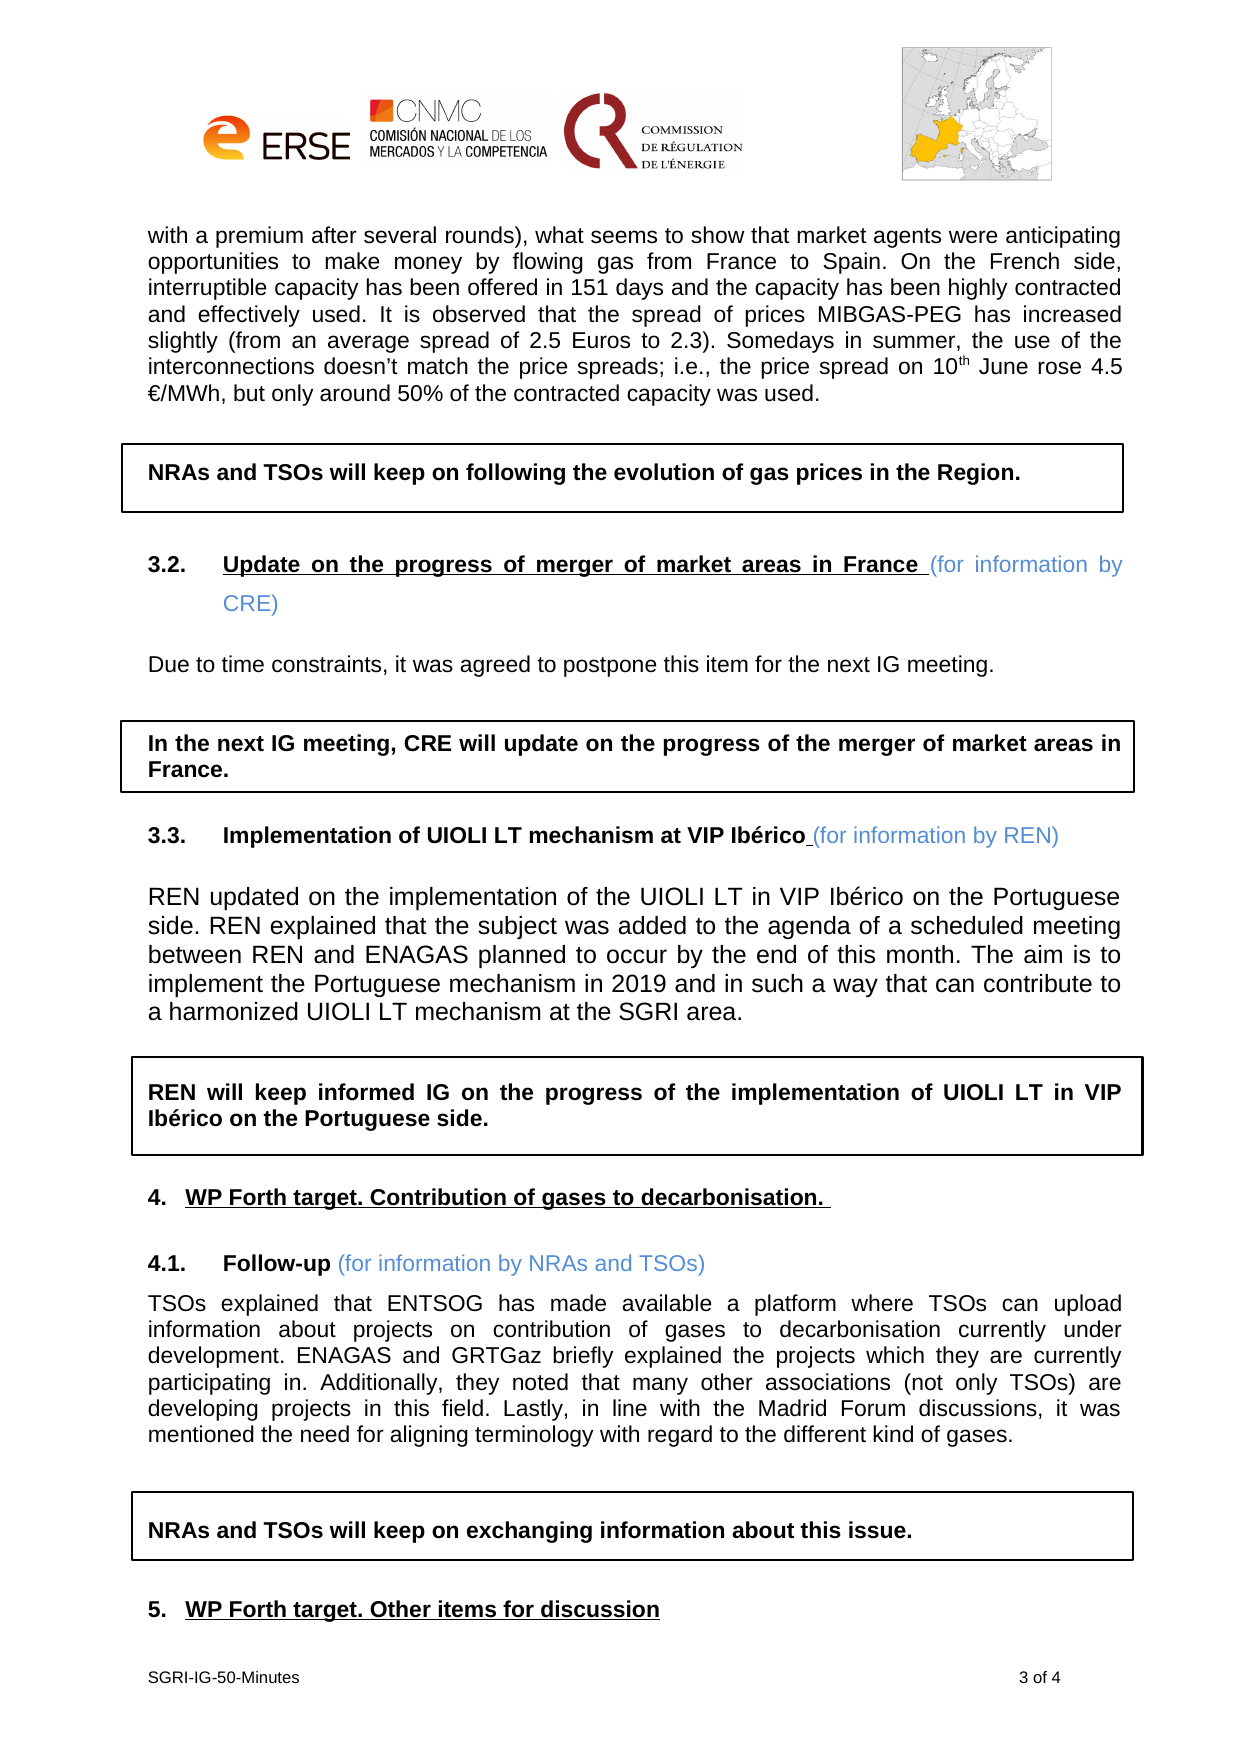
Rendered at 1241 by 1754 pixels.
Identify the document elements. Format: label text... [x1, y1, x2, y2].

text NRAs and TSOs will keep on following the evolution of gas prices in the Region. [148, 459, 1122, 485]
picture [361, 92, 554, 162]
text Due to time constraints, it was agreed to postpone this item for the next IG meeting. [148, 651, 1123, 677]
text In the next IG meeting, CRE will update on the progress of the merger of market areas in France. [148, 730, 1123, 782]
list WP Forth target. Contribution of gases to decarbonisation. [148, 1184, 1123, 1211]
text NRAs and TSOs will keep on exchanging information about this issue. [148, 1517, 1123, 1543]
list Update on the progress of merger of market areas in France (for information by CRE) [148, 551, 1123, 617]
list WP Forth target. Other items for discussion [148, 1596, 1123, 1622]
list Follow-up (for information by NRAs and TSOs) [148, 1250, 1123, 1276]
picture [202, 114, 350, 160]
picture [561, 92, 746, 170]
text REN will keep informed IG on the progress of the implementation of UIOLI LT in VIP Ibérico on the Portuguese side. [148, 1079, 1123, 1131]
text REN updated on the implementation of the UIOLI LT in VIP Ibérico on the Portuguese side. REN explained that the subject was added to the agenda of a scheduled meeting between REN and ENAGAS planned to occur by the end of this month. The aim is to implement the Portuguese mechanism in 2019 and in such a way that can contribute to a harmonized UIOLI LT mechanism at the SGRI area. [148, 882, 1123, 1026]
text TSOs explained that ENTSOG has made available a platform where TSOs can upload information about projects on contribution of gases to decarbonisation currently under development. ENAGAS and GRTGaz briefly explained the projects which they are currently participating in. Additionally, they noted that many other associations (not only TSOs) are developing projects in this field. Lastly, in line with the Madrid Forum discussions, it was mentioned the need for aligning terminology with regard to the different kind of gases. [148, 1289, 1123, 1448]
picture [900, 46, 1053, 182]
list Implementation of UIOLI LT mechanism at VIP Ibérico (for information by REN) [148, 822, 1123, 848]
